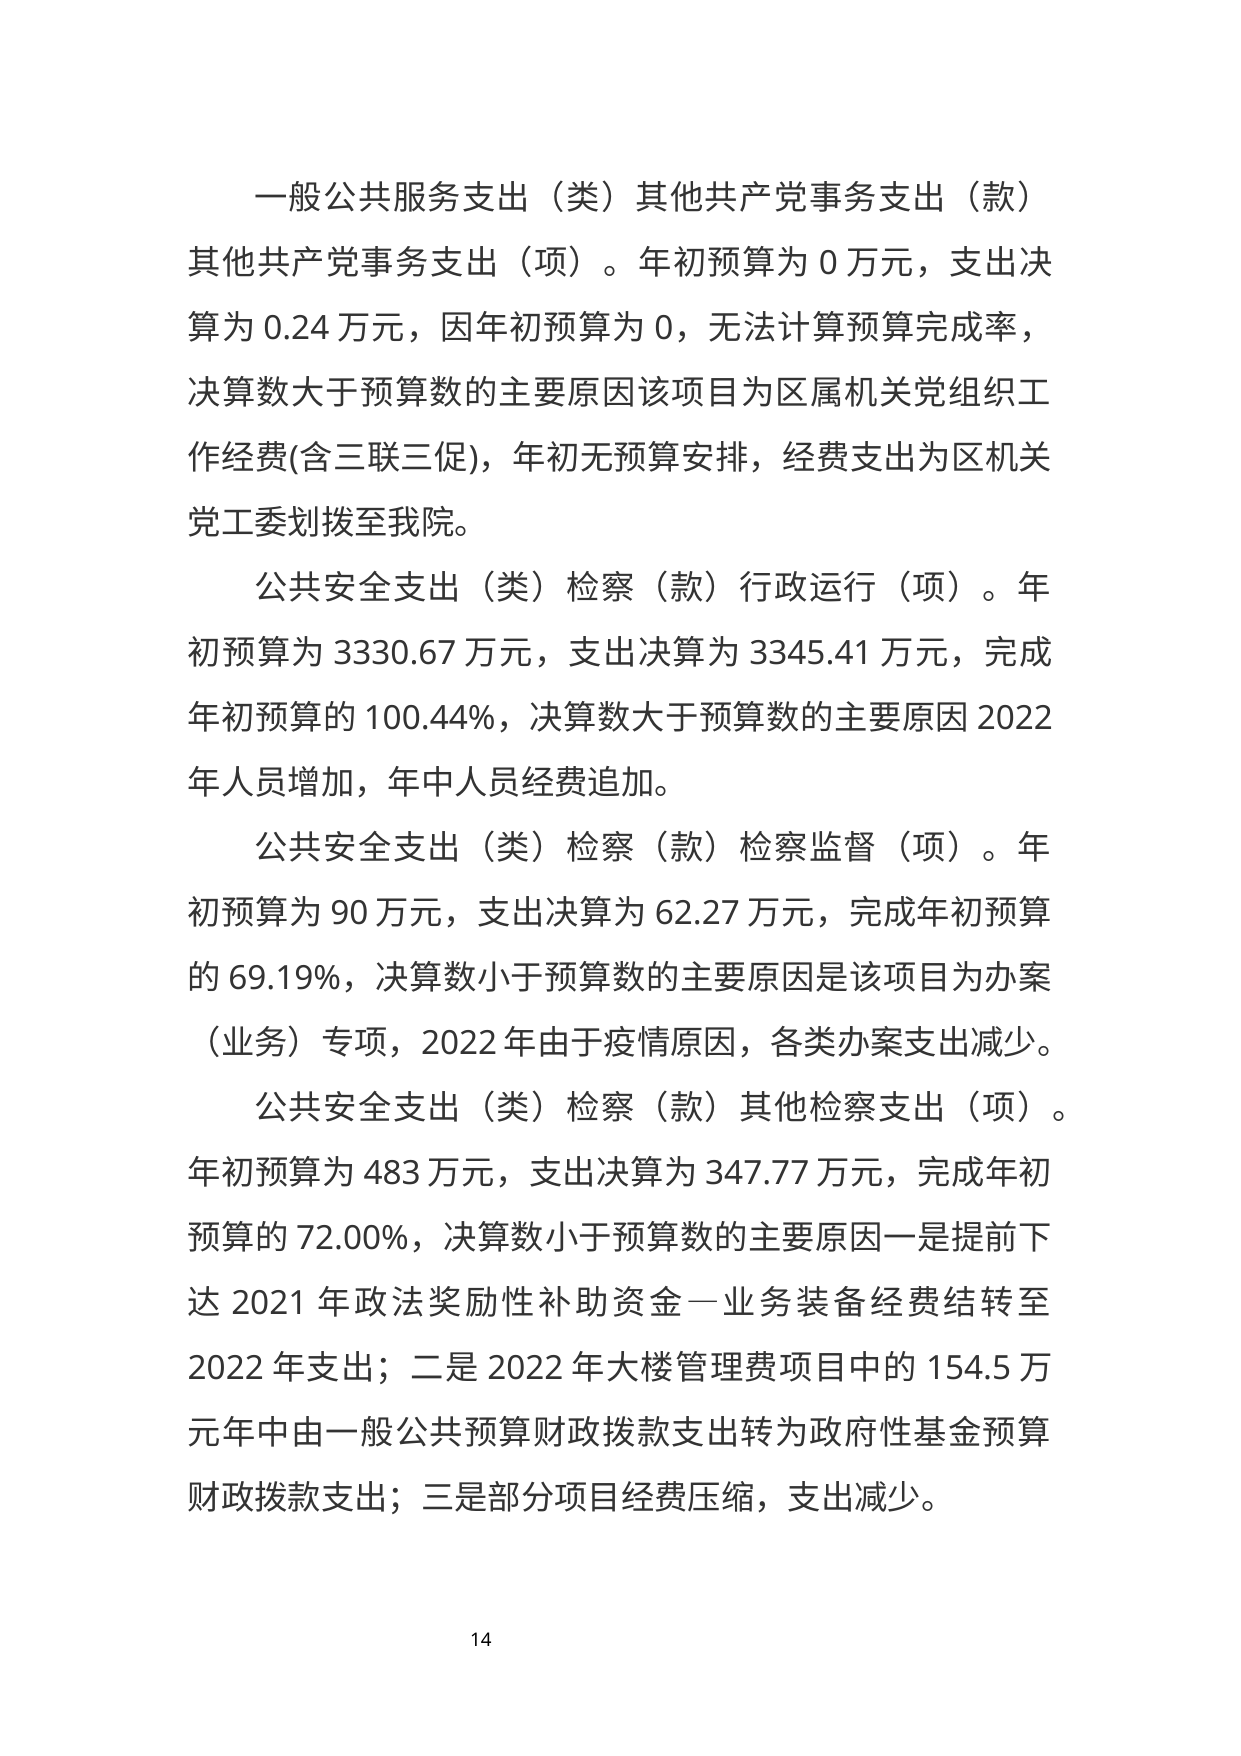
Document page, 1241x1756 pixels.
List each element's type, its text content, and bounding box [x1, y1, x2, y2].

text 公共安全支出（类）检察（款）检察监督（项）。年初预算为90万元，支出决算为62.27万元，完成年初预算的69.19%，决算数小于预算数的主要原因是该项目为办案（业务）专项，2022年由于疫情原因，各类办案支出减少。 [187, 813, 1053, 1073]
text 公共安全支出（类）检察（款）行政运行（项）。年初预算为3330.67万元，支出决算为3345.41万元，完成年初预算的100.44%，决算数大于预算数的主要原因2022年人员增加，年中人员经费追加。 [187, 553, 1053, 813]
text 公共安全支出（类）检察（款）其他检察支出（项）。年初预算为483万元，支出决算为347.77万元，完成年初预算的72.00%，决算数小于预算数的主要原因一是提前下达2021年政法奖励性补助资金—业务装备经费结转至2022年支出；二是2022年大楼管理费项目中的154.5万元年中由一般公共预算财政拨款支出转为政府性基金预算财政拨款支出；三是部分项目经费压缩，支出减少。 [187, 1073, 1053, 1528]
text 一般公共服务支出（类）其他共产党事务支出（款）其他共产党事务支出（项）。年初预算为0万元，支出决算为0.24万元，因年初预算为0，无法计算预算完成率，决算数大于预算数的主要原因该项目为区属机关党组织工作经费(含三联三促)，年初无预算安排，经费支出为区机关党工委划拨至我院。 [187, 163, 1053, 553]
